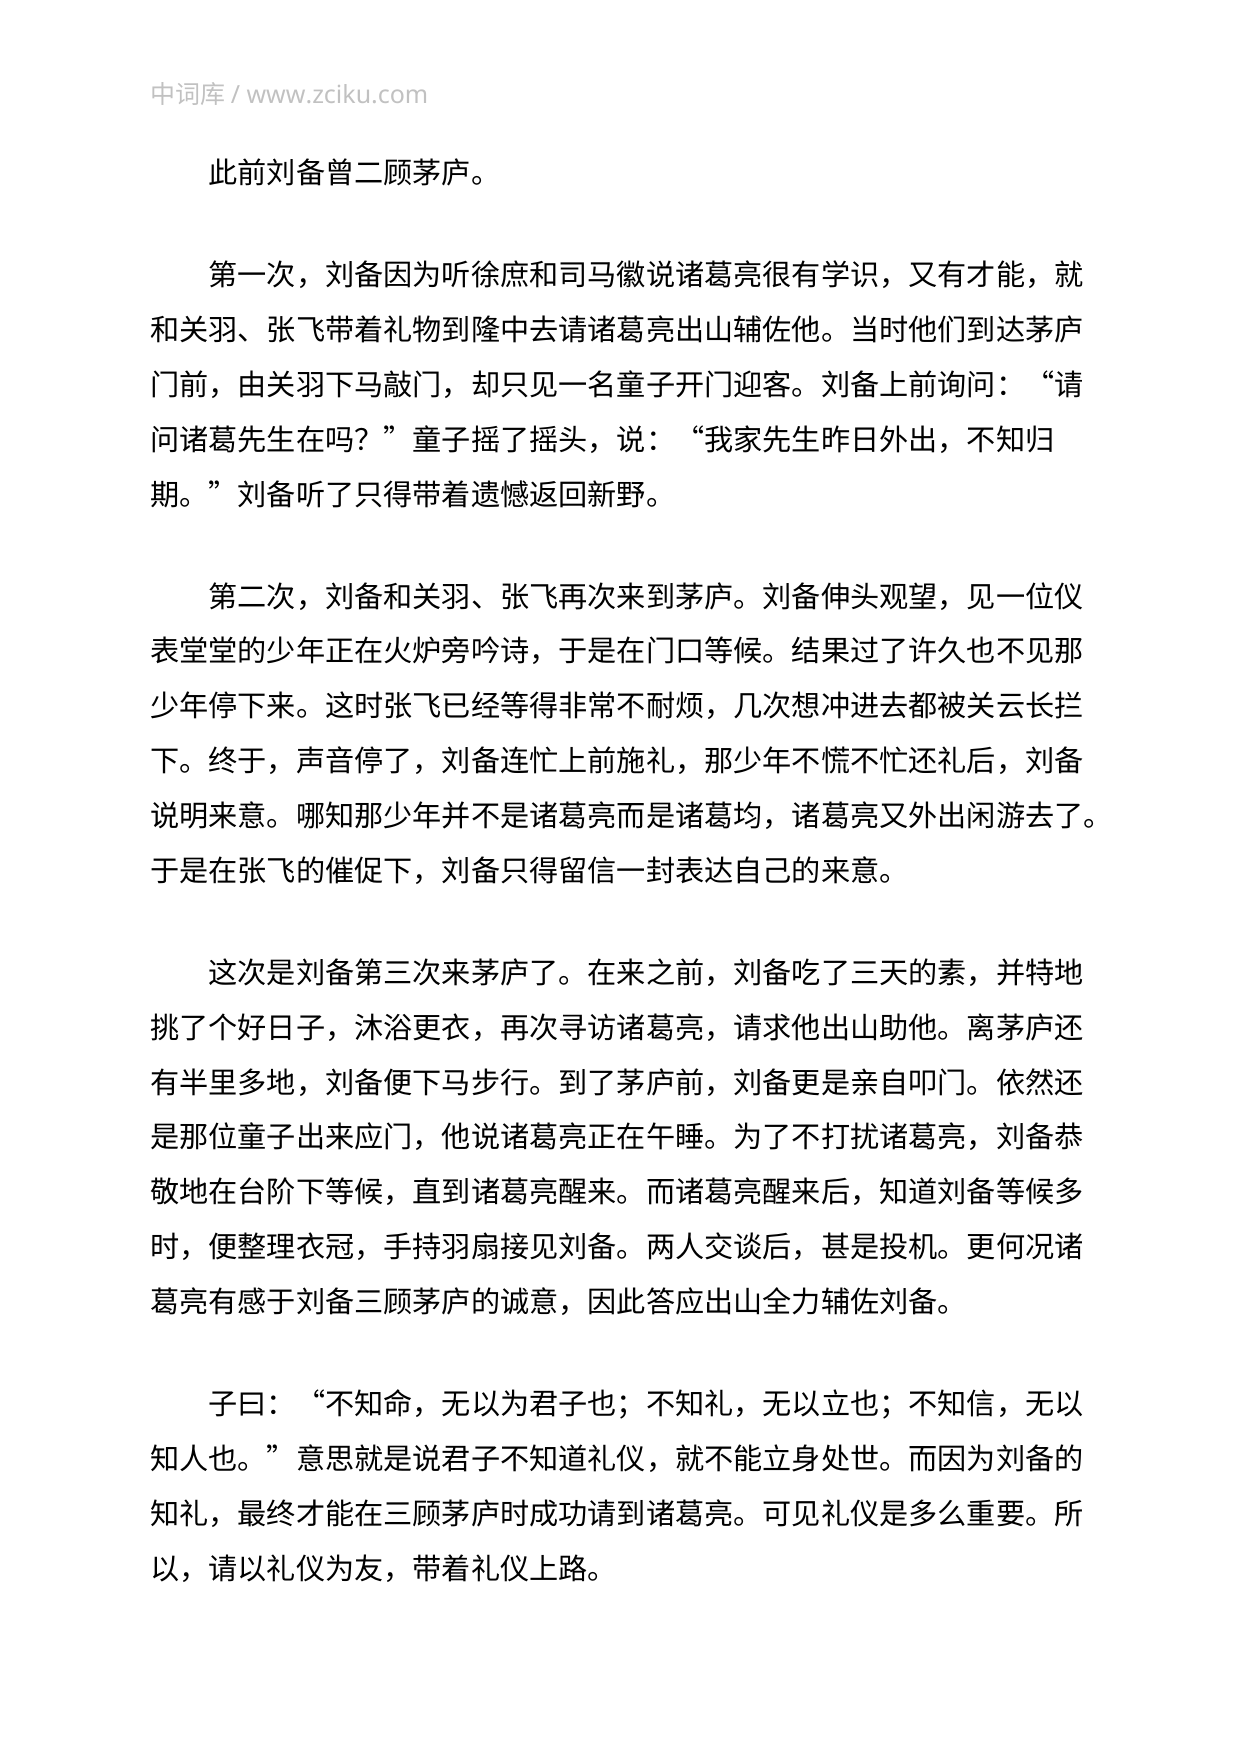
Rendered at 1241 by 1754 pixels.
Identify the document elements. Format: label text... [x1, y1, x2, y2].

text 此前刘备曾二顾茅庐。 [150, 150, 1090, 192]
text 子曰：“不知命，无以为君子也；不知礼，无以立也；不知信，无以知人也。”意思就是说君子不知道礼仪，就不能立身处世。而因为刘备的知礼，最终才能在三顾茅庐时成功请到诸葛亮。可见礼仪是多么重要。所以，请以礼仪为友，带着礼仪上路。 [150, 1381, 1090, 1587]
text 这次是刘备第三次来茅庐了。在来之前，刘备吃了三天的素，并特地挑了个好日子，沐浴更衣，再次寻访诸葛亮，请求他出山助他。离茅庐还有半里多地，刘备便下马步行。到了茅庐前，刘备更是亲自叩门。依然还是那位童子出来应门，他说诸葛亮正在午睡。为了不打扰诸葛亮，刘备恭敬地在台阶下等候，直到诸葛亮醒来。而诸葛亮醒来后，知道刘备等候多时，便整理衣冠，手持羽扇接见刘备。两人交谈后，甚是投机。更何况诸葛亮有感于刘备三顾茅庐的诚意，因此答应出山全力辅佐刘备。 [150, 949, 1090, 1321]
text 第二次，刘备和关羽、张飞再次来到茅庐。刘备伸头观望，见一位仪表堂堂的少年正在火炉旁吟诗，于是在门口等候。结果过了许久也不见那少年停下来。这时张飞已经等得非常不耐烦，几次想冲进去都被关云长拦下。终于，声音停了，刘备连忙上前施礼，那少年不慌不忙还礼后，刘备说明来意。哪知那少年并不是诸葛亮而是诸葛均，诸葛亮又外出闲游去了。于是在张飞的催促下，刘备只得留信一封表达自己的来意。 [150, 573, 1090, 890]
text 第一次，刘备因为听徐庶和司马徽说诸葛亮很有学识，又有才能，就和关羽、张飞带着礼物到隆中去请诸葛亮出山辅佐他。当时他们到达茅庐门前，由关羽下马敲门，却只见一名童子开门迎客。刘备上前询问：“请问诸葛先生在吗？”童子摇了摇头，说：“我家先生昨日外出，不知归期。”刘备听了只得带着遗憾返回新野。 [150, 252, 1090, 514]
